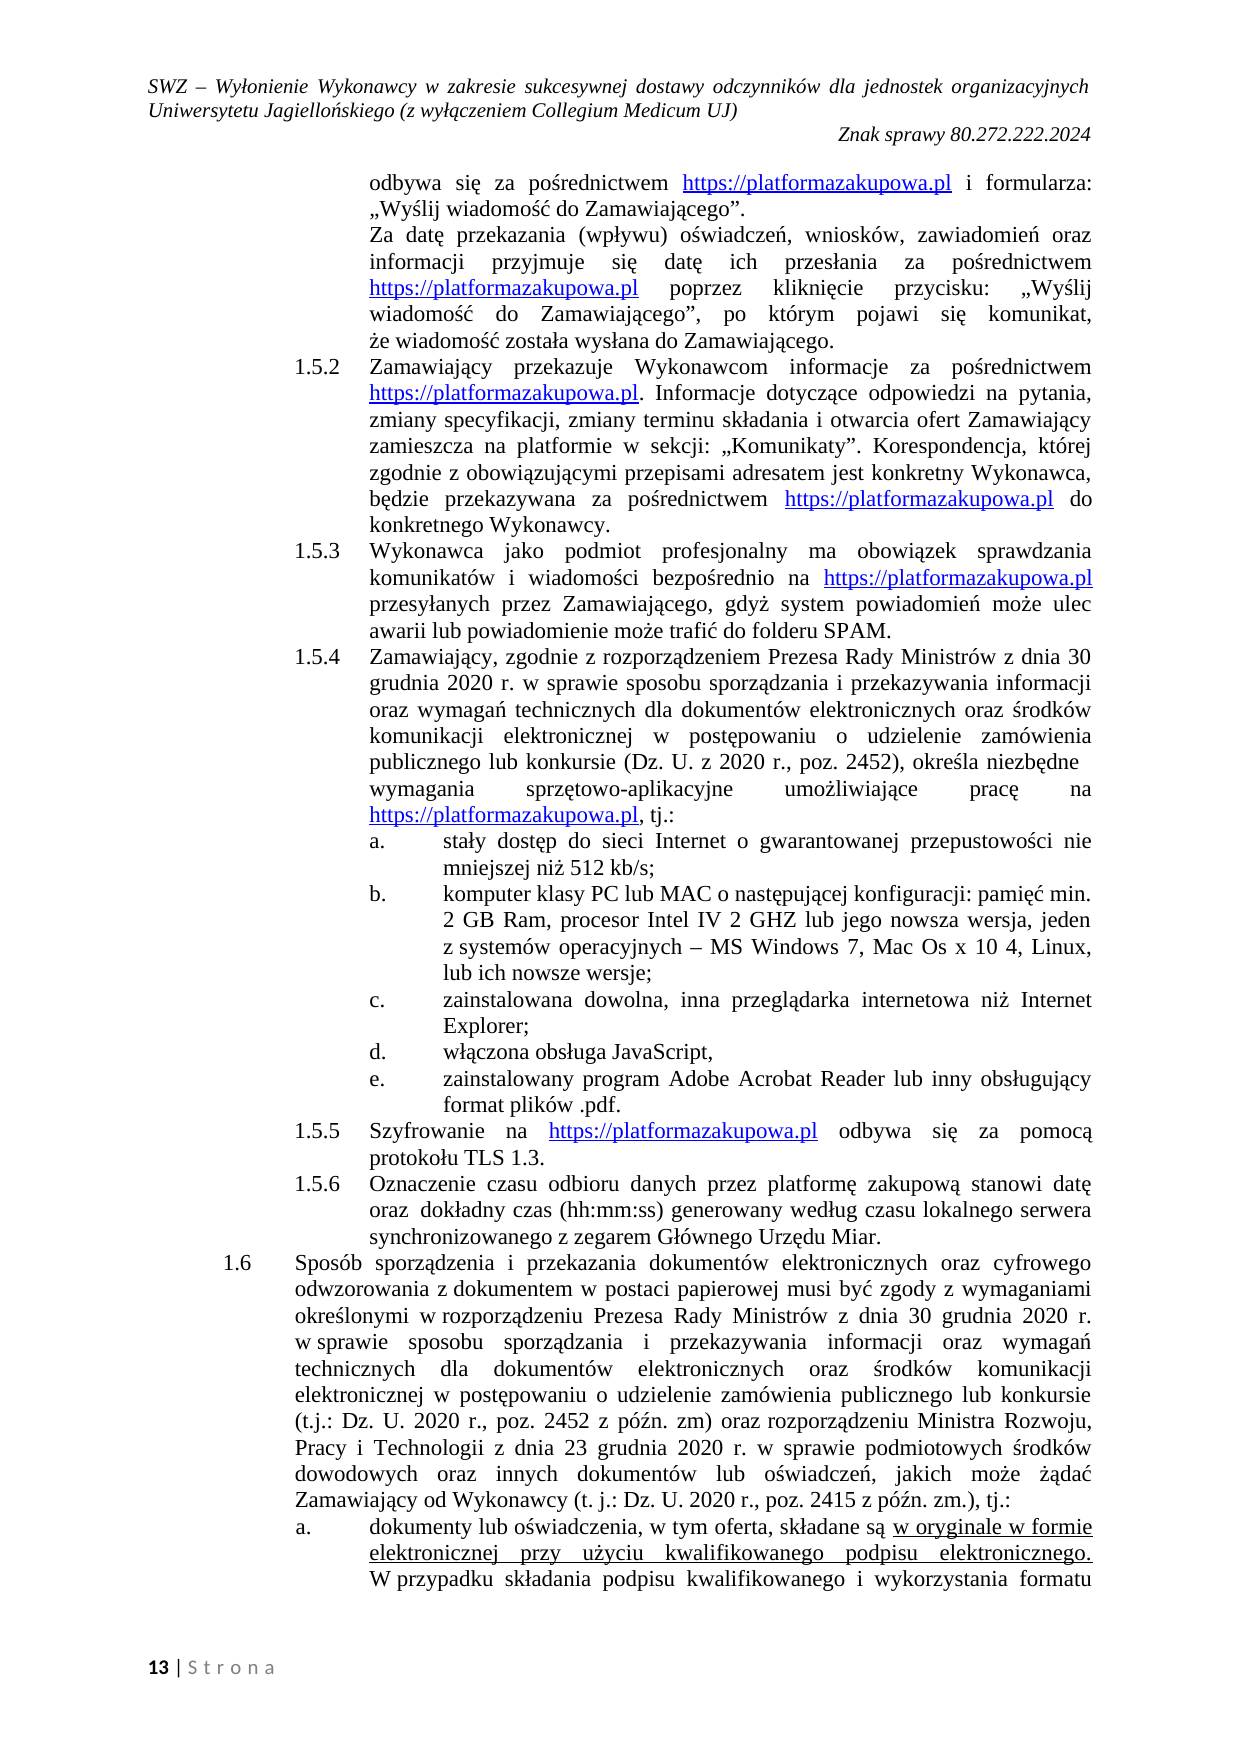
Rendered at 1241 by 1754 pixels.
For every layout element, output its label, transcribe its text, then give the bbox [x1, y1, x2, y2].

list Sposób sporządzenia i przekazania dokumentów elektronicznych oraz cyfrowego odwzorowania z dokumentem w postaci papierowej musi być zgody z wymaganiami określonymi w rozporządzeniu Prezesa Rady Ministrów z dnia 30 grudnia 2020 r. w sprawie sposobu sporządzania i przekazywania informacji oraz wymagań technicznych dla dokumentów elektronicznych oraz środków komunikacji elektronicznej w postępowaniu o udzielenie zamówienia publicznego lub konkursie (t.j.: Dz. U. 2020 r., poz. 2452 z późn. zm) oraz rozporządzeniu Ministra Rozwoju, Pracy i Technologii z dnia 23 grudnia 2020 r. w sprawie podmiotowych środków dowodowych oraz innych dokumentów lub oświadczeń, jakich może żądać Zamawiający od Wykonawcy (t. j.: Dz. U. 2020 r., poz. 2415 z późn. zm.), tj.: [223, 1249, 1093, 1513]
list b. komputer klasy PC lub MAC o następującej konfiguracji: pamięć min. 2 GB Ram, procesor Intel IV 2 GHZ lub jego nowsza wersja, jeden z systemów operacyjnych – MS Windows 7, Mac Os x 10 4, Linux, lub ich nowsze wersje; [369, 880, 1093, 986]
list Szyfrowanie na https://platformazakupowa.pl odbywa się za pomocą protokołu TLS 1.3. [294, 1117, 1093, 1170]
list d. włączona obsługa JavaScript, [369, 1038, 1093, 1065]
list Zamawiający, zgodnie z rozporządzeniem Prezesa Rady Ministrów z dnia 30 grudnia 2020 r. w sprawie sposobu sporządzania i przekazywania informacji oraz wymagań technicznych dla dokumentów elektronicznych oraz środków komunikacji elektronicznej w postępowaniu o udzielenie zamówienia publicznego lub konkursie (Dz. U. z 2020 r., poz. 2452), określa niezbędne wymagania sprzętowo-aplikacyjne umożliwiające pracę na https://platformazakupowa.pl, tj.: [294, 643, 1093, 827]
list Wykonawca jako podmiot profesjonalny ma obowiązek sprawdzania komunikatów i wiadomości bezpośrednio na https://platformazakupowa.pl przesyłanych przez Zamawiającego, gdyż system powiadomień może ulec awarii lub powiadomienie może trafić do folderu SPAM. [294, 538, 1093, 643]
list Zamawiający przekazuje Wykonawcom informacje za pośrednictwem https://platformazakupowa.pl. Informacje dotyczące odpowiedzi na pytania, zmiany specyfikacji, zmiany terminu składania i otwarcia ofert Zamawiający zamieszcza na platformie w sekcji: „Komunikaty”. Korespondencja, której zgodnie z obowiązującymi przepisami adresatem jest konkretny Wykonawca, będzie przekazywana za pośrednictwem https://platformazakupowa.pl do konkretnego Wykonawcy. [294, 353, 1093, 538]
list Oznaczenie czasu odbioru danych przez platformę zakupową stanowi datę oraz dokładny czas (hh:mm:ss) generowany według czasu lokalnego serwera synchronizowanego z zegarem Głównego Urzędu Miar. [294, 1170, 1093, 1249]
list c. zainstalowana dowolna, inna przeglądarka internetowa niż Internet Explorer; [369, 986, 1093, 1038]
list e. zainstalowany program Adobe Acrobat Reader lub inny obsługujący format plików .pdf. [369, 1065, 1093, 1117]
text Za datę przekazania (wpływu) oświadczeń, wniosków, zawiadomień oraz informacji przyjmuje się datę ich przesłania za pośrednictwem https://platformazakupowa.pl poprzez kliknięcie przycisku: „Wyślij wiadomość do Zamawiającego”, po którym pojawi się komunikat, że wiadomość została wysłana do Zamawiającego. [369, 221, 1093, 353]
list odbywa się za pośrednictwem https://platformazakupowa.pl i formularza: „Wyślij wiadomość do Zamawiającego”. [369, 169, 1093, 221]
list a. stały dostęp do sieci Internet o gwarantowanej przepustowości nie mniejszej niż 512 kb/s; [369, 827, 1093, 880]
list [295, 1513, 1093, 1592]
